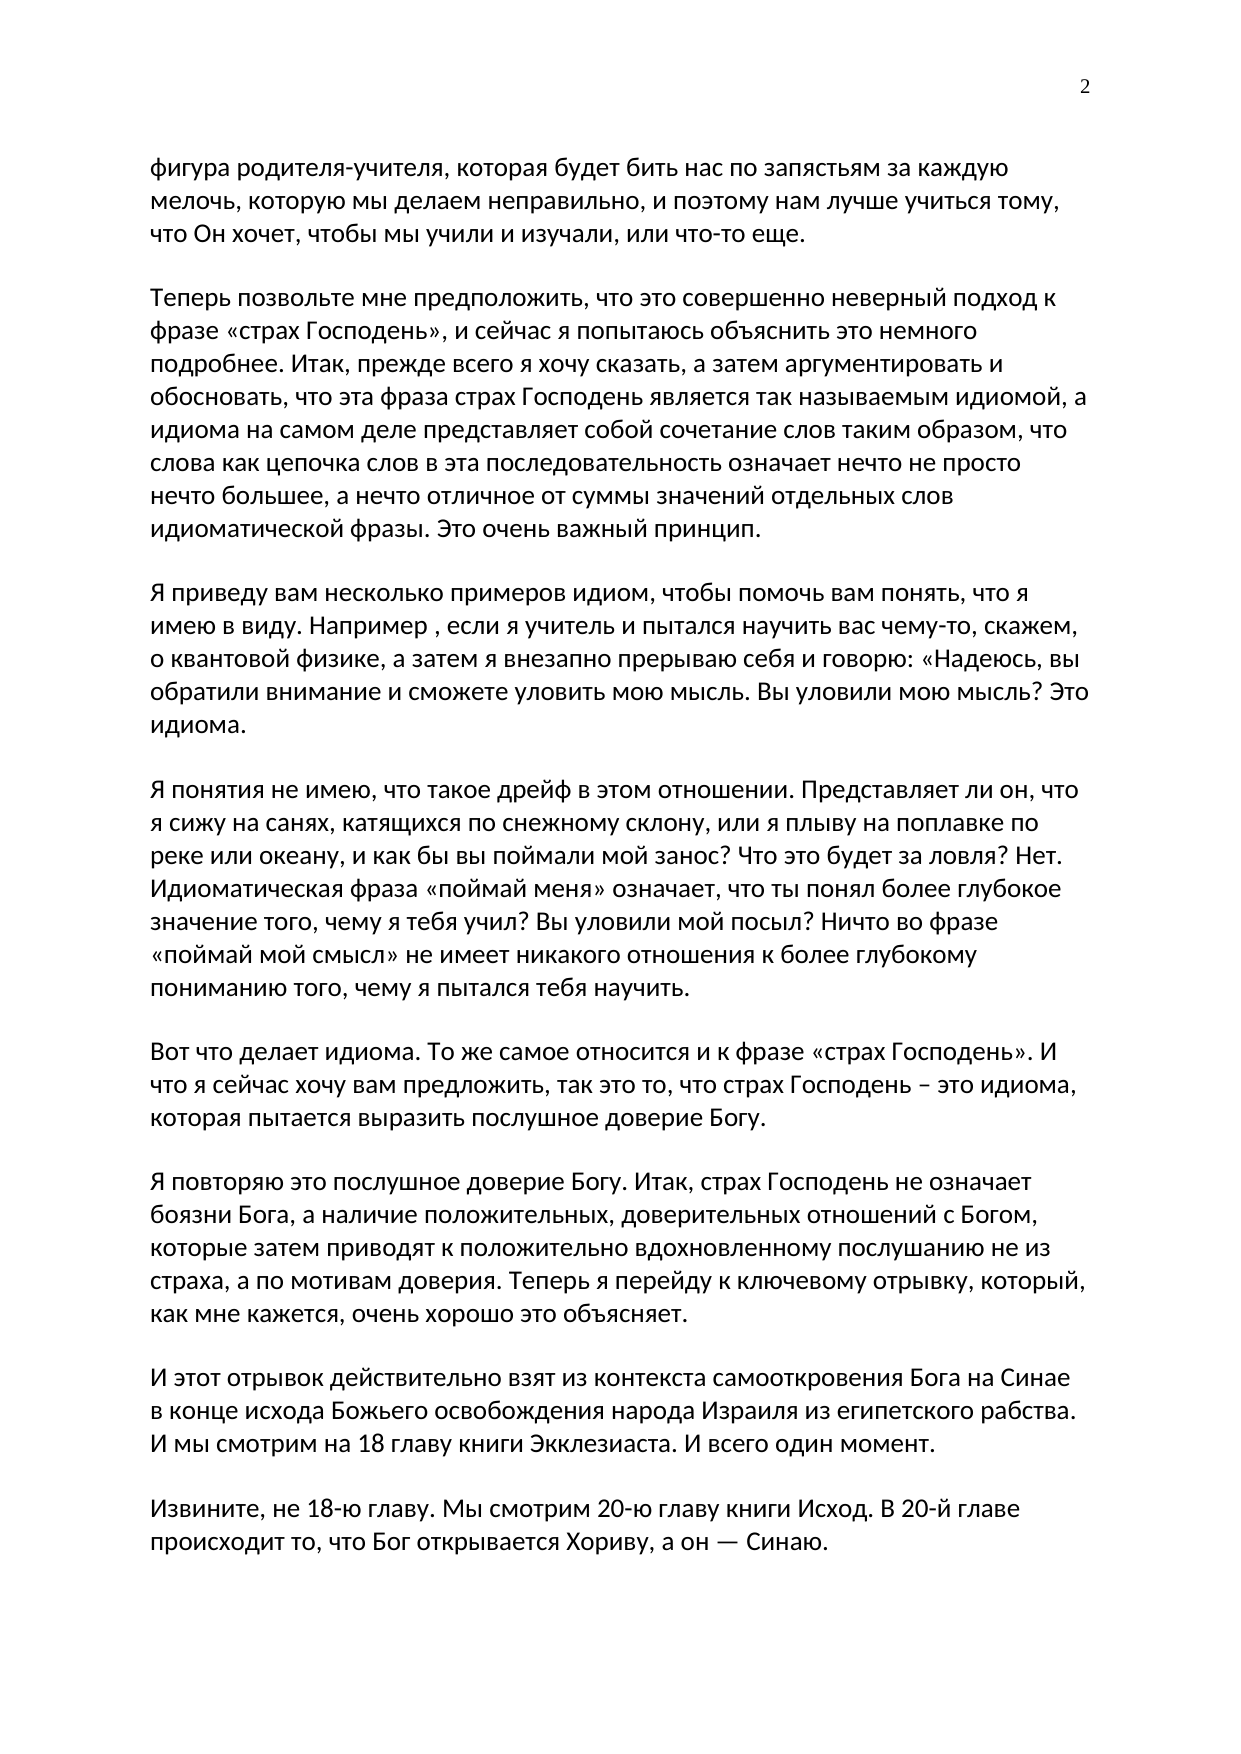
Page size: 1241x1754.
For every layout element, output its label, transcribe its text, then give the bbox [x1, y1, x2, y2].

text Теперь позвольте мне предположить, что это совершенно неверный подход к фразе «страх Господень», и сейчас я попытаюсь объяснить это немного подробнее. Итак, прежде всего я хочу сказать, а затем аргументировать и обосновать, что эта фраза страх Господень является так называемым идиомой, а идиома на самом деле представляет собой сочетание слов таким образом, что слова как цепочка слов в эта последовательность означает нечто не просто нечто большее, а нечто отличное от суммы значений отдельных слов идиоматической фразы. Это очень важный принцип. [150, 280, 1090, 544]
text Вот что делает идиома. То же самое относится и к фразе «страх Господень». И что я сейчас хочу вам предложить, так это то, что страх Господень – это идиома, которая пытается выразить послушное доверие Богу. [150, 1034, 1090, 1133]
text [150, 150, 1090, 249]
text Я повторяю это послушное доверие Богу. Итак, страх Господень не означает боязни Бога, а наличие положительных, доверительных отношений с Богом, которые затем приводят к положительно вдохновленному послушанию не из страха, а по мотивам доверия. Теперь я перейду к ключевому отрывку, который, как мне кажется, очень хорошо это объясняет. [150, 1164, 1090, 1329]
text Я понятия не имею, что такое дрейф в этом отношении. Представляет ли он, что я сижу на санях, катящихся по снежному склону, или я плыву на поплавке по реке или океану, и как бы вы поймали мой занос? Что это будет за ловля? Нет. Идиоматическая фраза «поймай меня» означает, что ты понял более глубокое значение того, чему я тебя учил? Вы уловили мой посыл? Ничто во фразе «поймай мой смысл» не имеет никакого отношения к более глубокому пониманию того, чему я пытался тебя научить. [150, 772, 1090, 1003]
text И этот отрывок действительно взят из контекста самооткровения Бога на Синае в конце исхода Божьего освобождения народа Израиля из египетского рабства. И мы смотрим на 18 главу книги Экклезиаста. И всего один момент. [150, 1361, 1090, 1459]
text Я приведу вам несколько примеров идиом, чтобы помочь вам понять, что я имею в виду. Например , если я учитель и пытался научить вас чему-то, скажем, о квантовой физике, а затем я внезапно прерываю себя и говорю: «Надеюсь, вы обратили внимание и сможете уловить мою мысль. Вы уловили мою мысль? Это идиома. [150, 576, 1090, 741]
text Извините, не 18-ю главу. Мы смотрим 20-ю главу книги Исход. В 20-й главе происходит то, что Бог открывается Хориву, а он — Синаю. [150, 1491, 1090, 1557]
